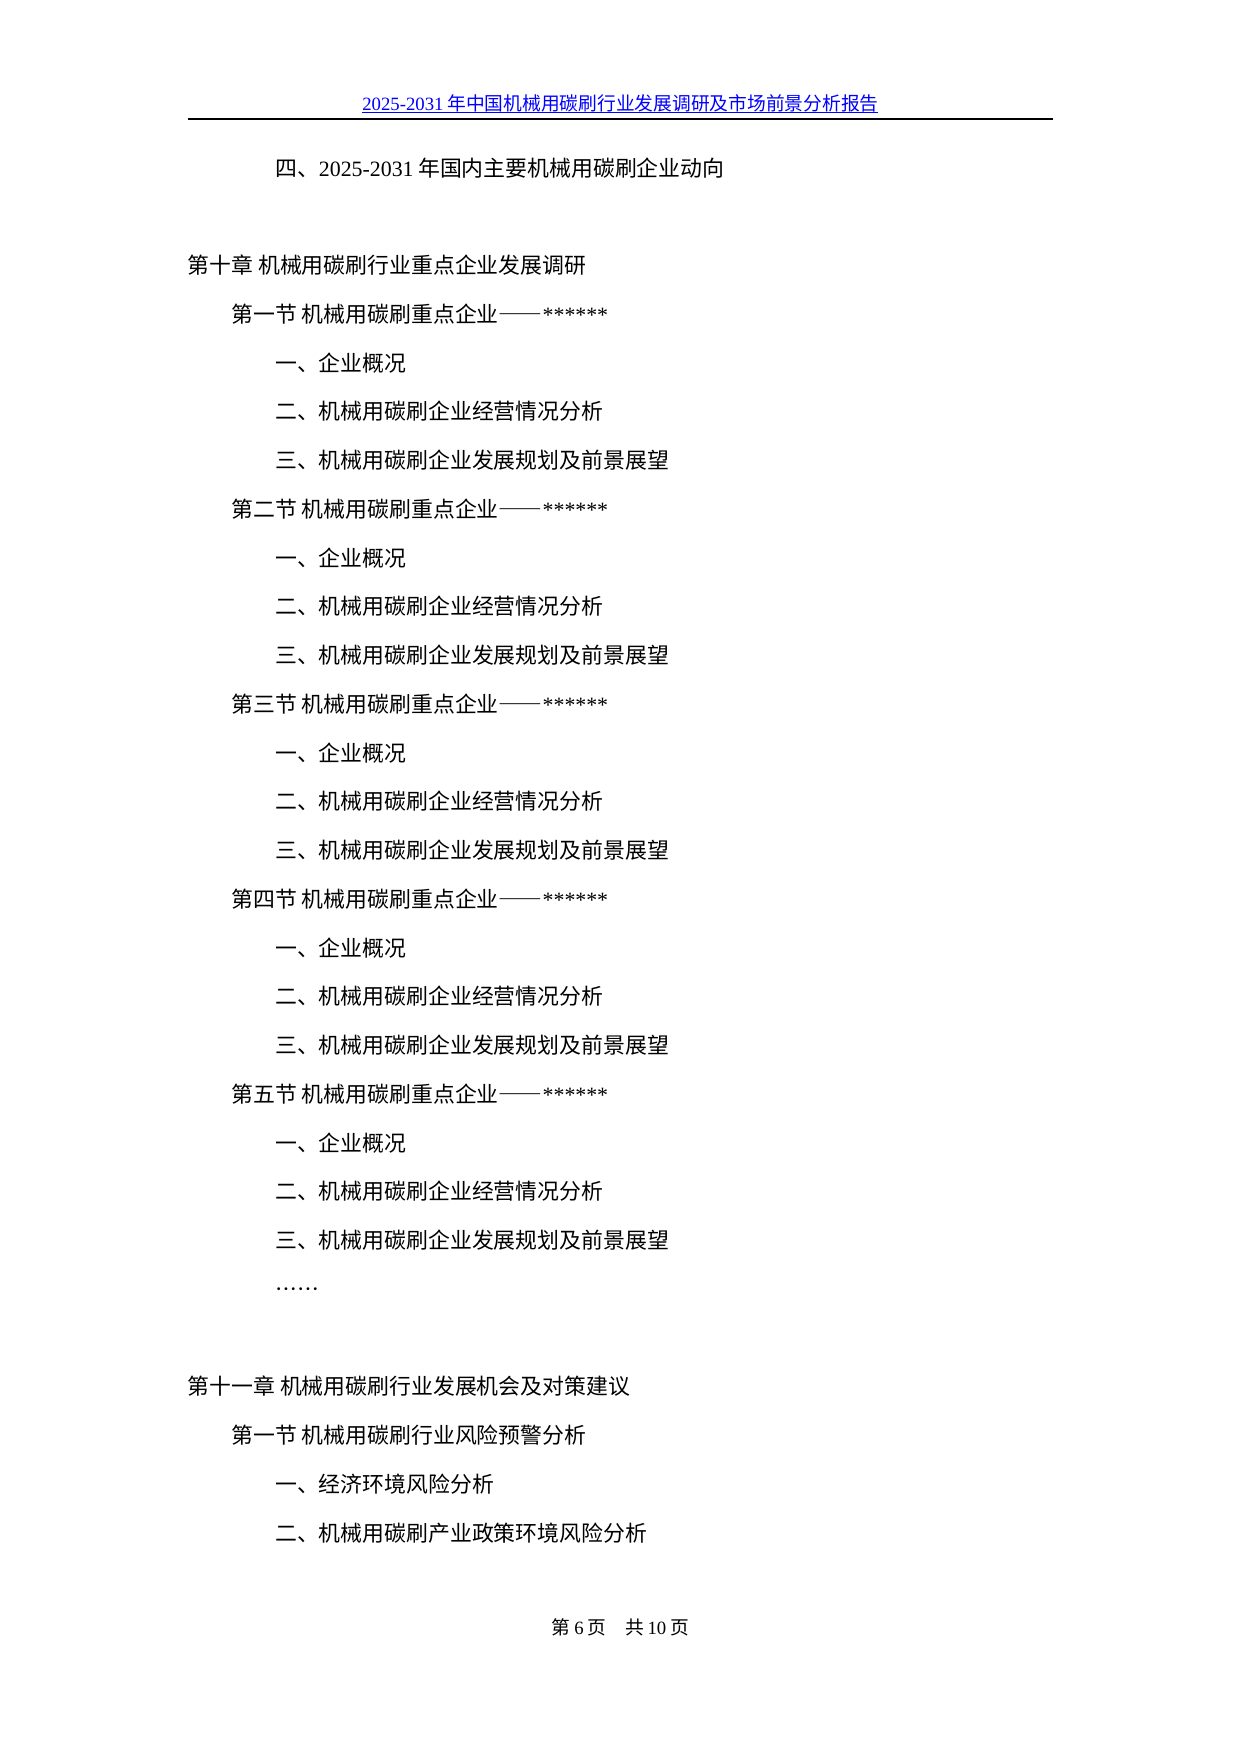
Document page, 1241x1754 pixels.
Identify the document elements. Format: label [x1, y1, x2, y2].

text [187, 150, 1053, 1548]
